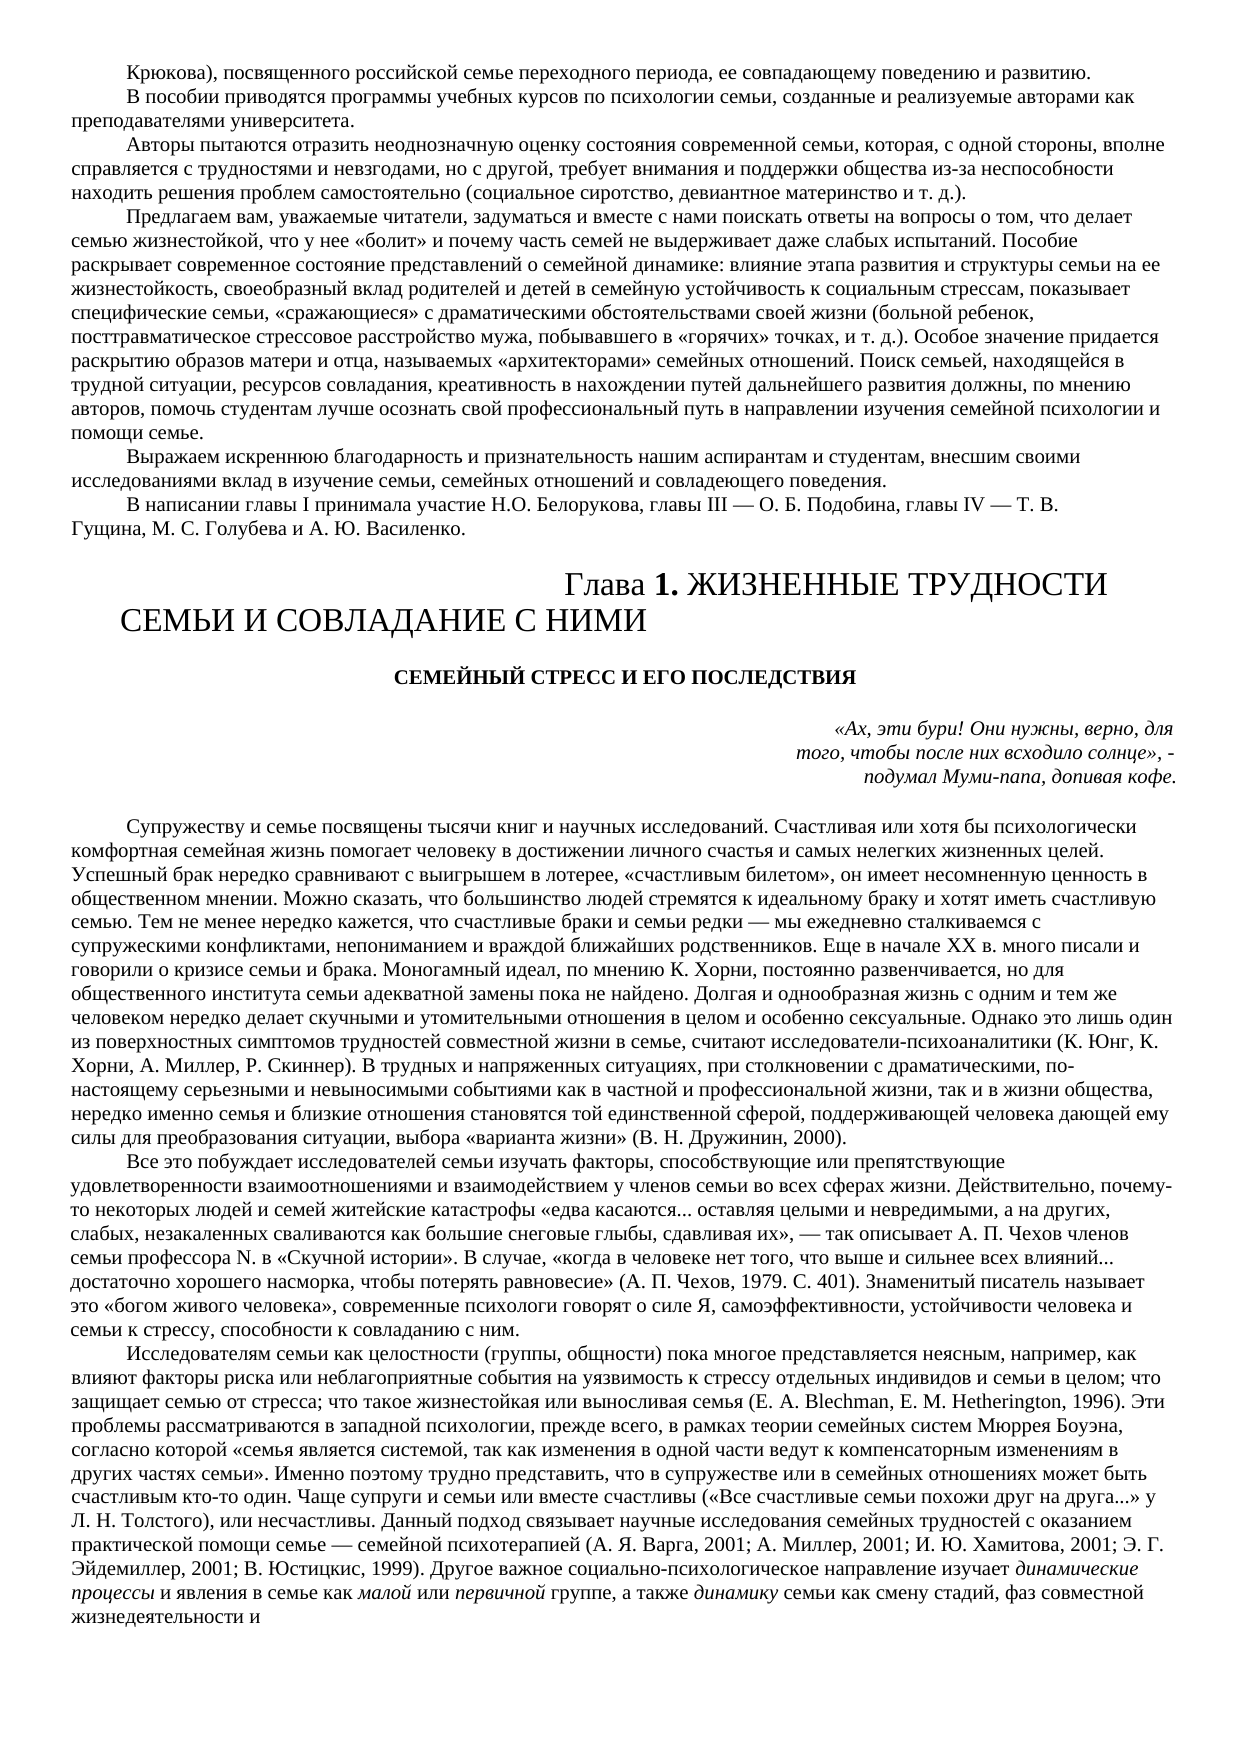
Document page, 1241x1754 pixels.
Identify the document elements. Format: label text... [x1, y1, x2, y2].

text Выражаем искреннюю благодарность и признательность нашим аспирантам и студентам, внесшим своими исследованиями вклад в изучение семьи, семейных отношений и совладеющего поведения. [71, 444, 1137, 492]
text «Ах, эти бури! Они нужны, верно, для [70, 716, 1173, 740]
text В пособии приводятся программы учебных курсов по психологии семьи, созданные и реализуемые авторами как преподавателями университета. [71, 84, 1177, 132]
text Исследователям семьи как целостности (группы, общности) пока многое представляется неясным, например, как влияют факторы риска или неблагоприятные события на уязвимость к стрессу отдельных индивидов и семьи в целом; что защищает семью от стресса; что такое жизнестойкая или выносливая семья (Е. A. Blechman, Е. М. Hetherington, 1996). Эти проблемы рассматриваются в западной психологии, прежде всего, в рамках теории семейных систем Мюррея Боуэна, согласно которой «семья является системой, так как изменения в одной части ведут к компенсаторным изменениям в других частях семьи». Именно поэтому трудно представить, что в супружестве или в семейных отношениях может быть счастливым кто-то один. Чаще супруги и семьи или вместе счастливы («Все счастливые семьи похожи друг на друга...» у Л. Н. Толстого), или несчастливы. Данный подход связывает научные исследования семейных трудностей с оказанием практической помощи семье — семейной психотерапией (А. Я. Варга, 2001; А. Миллер, 2001; И. Ю. Хамитова, 2001; Э. Г. Эйдемиллер, 2001; В. Юстицкис, 1999). Другое важное социально-психологическое направление изучает динамические процессы и явления в семье как малой или первичной группе, а также динамику семьи как смену стадий, фаз совместной жизнедеятельности и [71, 1341, 1177, 1628]
text Супружеству и семье посвящены тысячи книг и научных исследований. Счастливая или хотя бы психологически комфортная семейная жизнь помогает человеку в достижении личного счастья и самых нелегких жизненных целей. Успешный брак нередко сравнивают с выигрышем в лотерее, «счастливым билетом», он имеет несомненную ценность в общественном мнении. Можно сказать, что большинство людей стремятся к идеальному браку и хотят иметь счастливую семью. Тем не менее нередко кажется, что счастливые браки и семьи редки — мы ежедневно сталкиваемся с супружескими конфликтами, непониманием и враждой ближайших родственников. Еще в начале XX в. много писали и говорили о кризисе семьи и брака. Моногамный идеал, по мнению К. Хорни, постоянно развенчивается, но для общественного института семьи адекватной замены пока не найдено. Долгая и однообразная жизнь с одним и тем же человеком нередко делает скучными и утомительными отношения в целом и особенно сексуальные. Однако это лишь один из поверхностных симптомов трудностей совместной жизни в семье, считают исследователи-психоаналитики (К. Юнг, К. Хорни, А. Миллер, Р. Скиннер). В трудных и напряженных ситуациях, при столкновении с драматическими, по-настоящему серьезными и невыносимыми событиями как в частной и профессиональной жизни, так и в жизни общества, нередко именно семья и близкие отношения становятся той единственной сферой, поддерживающей человека дающей ему силы для преобразования ситуации, выбора «варианта жизни» (В. Н. Дружинин, 2000). [71, 814, 1177, 1149]
text Крюкова), посвященного российской семье переходного периода, ее совпадающему поведению и развитию. [71, 61, 1143, 84]
text подумал Муми-папа, допивая кофе. [70, 764, 1177, 788]
text Предлагаем вам, уважаемые читатели, задуматься и вместе с нами поискать ответы на вопросы о том, что делает семью жизнестойкой, что у нее «болит» и почему часть семей не выдерживает даже слабых испытаний. Пособие раскрывает современное состояние представлений о семейной динамике: влияние этапа развития и структуры семьи на ее жизнестойкость, своеобразный вклад родителей и детей в семейную устойчивость к социальным стрессам, показывает специфические семьи, «сражающиеся» с драматическими обстоятельствами своей жизни (больной ребенок, посттравматическое стрессовое расстройство мужа, побывавшего в «горячих» точках, и т. д.). Особое значение придается раскрытию образов матери и отца, называемых «архитекторами» семейных отношений. Поиск семьей, находящейся в трудной ситуации, ресурсов совладания, креативность в нахождении путей дальнейшего развития должны, по мнению авторов, помочь студентам лучше осознать свой профессиональный путь в направлении изучения семейной психологии и помощи семье. [71, 204, 1177, 444]
text Глава 1. ЖИЗНЕННЫЕ ТРУДНОСТИ СЕМЬИ И СОВЛАДАНИЕ С НИМИ [120, 567, 1137, 639]
text Авторы пытаются отразить неоднозначную оценку состояния современной семьи, которая, с одной стороны, вполне справляется с трудностями и невзгодами, но с другой, требует внимания и поддержки общества из-за неспособности находить решения проблем самостоятельно (социальное сиротство, девиантное материнство и т. д.). [71, 132, 1177, 204]
text СЕМЕЙНЫЙ СТРЕСС И ЕГО ПОСЛЕДСТВИЯ [73, 665, 1177, 689]
text В написании главы I принимала участие Н.О. Белорукова, главы III — О. Б. Подобина, главы IV — Т. В. Гущина, М. С. Голубева и А. Ю. Василенко. [71, 492, 1137, 540]
text того, чтобы после них всходило солнце», - [70, 740, 1174, 764]
text Все это побуждает исследователей семьи изучать факторы, способствующие или препятствующие удовлетворенности взаимоотношениями и взаимодействием у членов семьи во всех сферах жизни. Действительно, почему-то некоторых людей и семей житейские катастрофы «едва касаются... оставляя целыми и невредимыми, а на других, слабых, незакаленных сваливаются как большие снеговые глыбы, сдавливая их», — так описывает А. П. Чехов членов семьи профессора N. в «Скучной истории». В случае, «когда в человеке нет того, что выше и сильнее всех влияний... достаточно хорошего насморка, чтобы потерять равновесие» (А. П. Чехов, 1979. С. 401). Знаменитый писатель называет это «богом живого человека», современные психологи говорят о силе Я, самоэффективности, устойчивости человека и семьи к стрессу, способности к совладанию с ним. [70, 1149, 1177, 1341]
